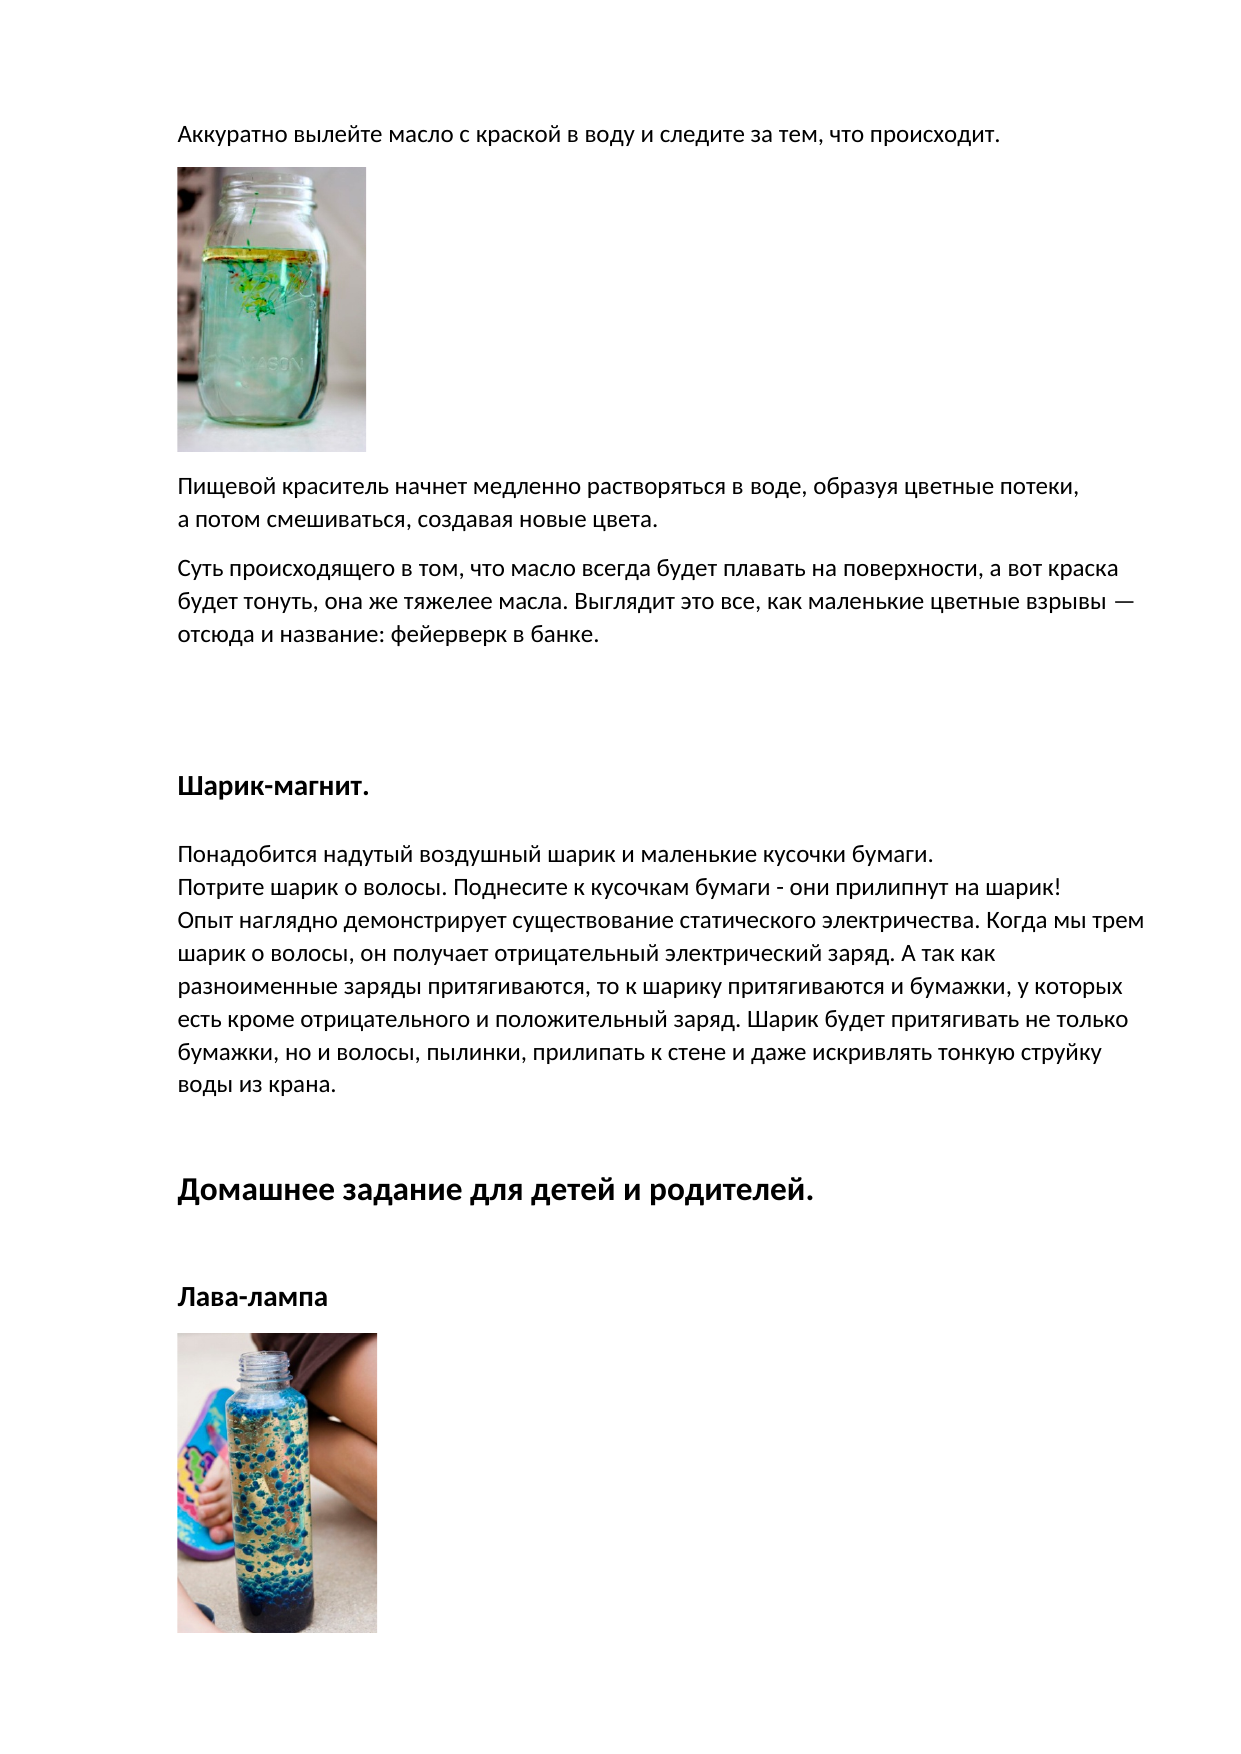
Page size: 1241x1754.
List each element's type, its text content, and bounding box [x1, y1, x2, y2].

text Аккуратно вылейте масло с краской в воду и следите за тем, что происходит. [177, 118, 1152, 149]
text Пищевой краситель начнет медленно растворяться в воде, образуя цветные потеки, а потом смешиваться, создавая новые цвета. [177, 470, 1152, 533]
text Домашнее задание для детей и родителей. [177, 1168, 1152, 1208]
text Шарик-магнит. Понадобится надутый воздушный шарик и маленькие кусочки бумаги. Потрите шарик о волосы. Поднесите к кусочкам бумаги - они прилипнут на шарик! Опыт наглядно демонстрирует существование статического электричества. Когда мы трем шарик о волосы, он получает отрицательный электрический заряд. А так как разноименные заряды притягиваются, то к шарику притягиваются и бумажки, у которых есть кроме отрицательного и положительный заряд. Шарик будет притягивать не только бумажки, но и волосы, пылинки, прилипать к стене и даже искривлять тонкую струйку воды из крана. [177, 767, 1152, 1099]
text Лава-лампа [177, 1278, 1152, 1313]
picture [177, 1333, 378, 1633]
picture [177, 167, 367, 452]
text Суть происходящего в том, что масло всегда будет плавать на поверхности, а вот краска будет тонуть, она же тяжелее масла. Выглядит это все, как маленькие цветные взрывы — отсюда и название: фейерверк в банке. [177, 553, 1152, 649]
